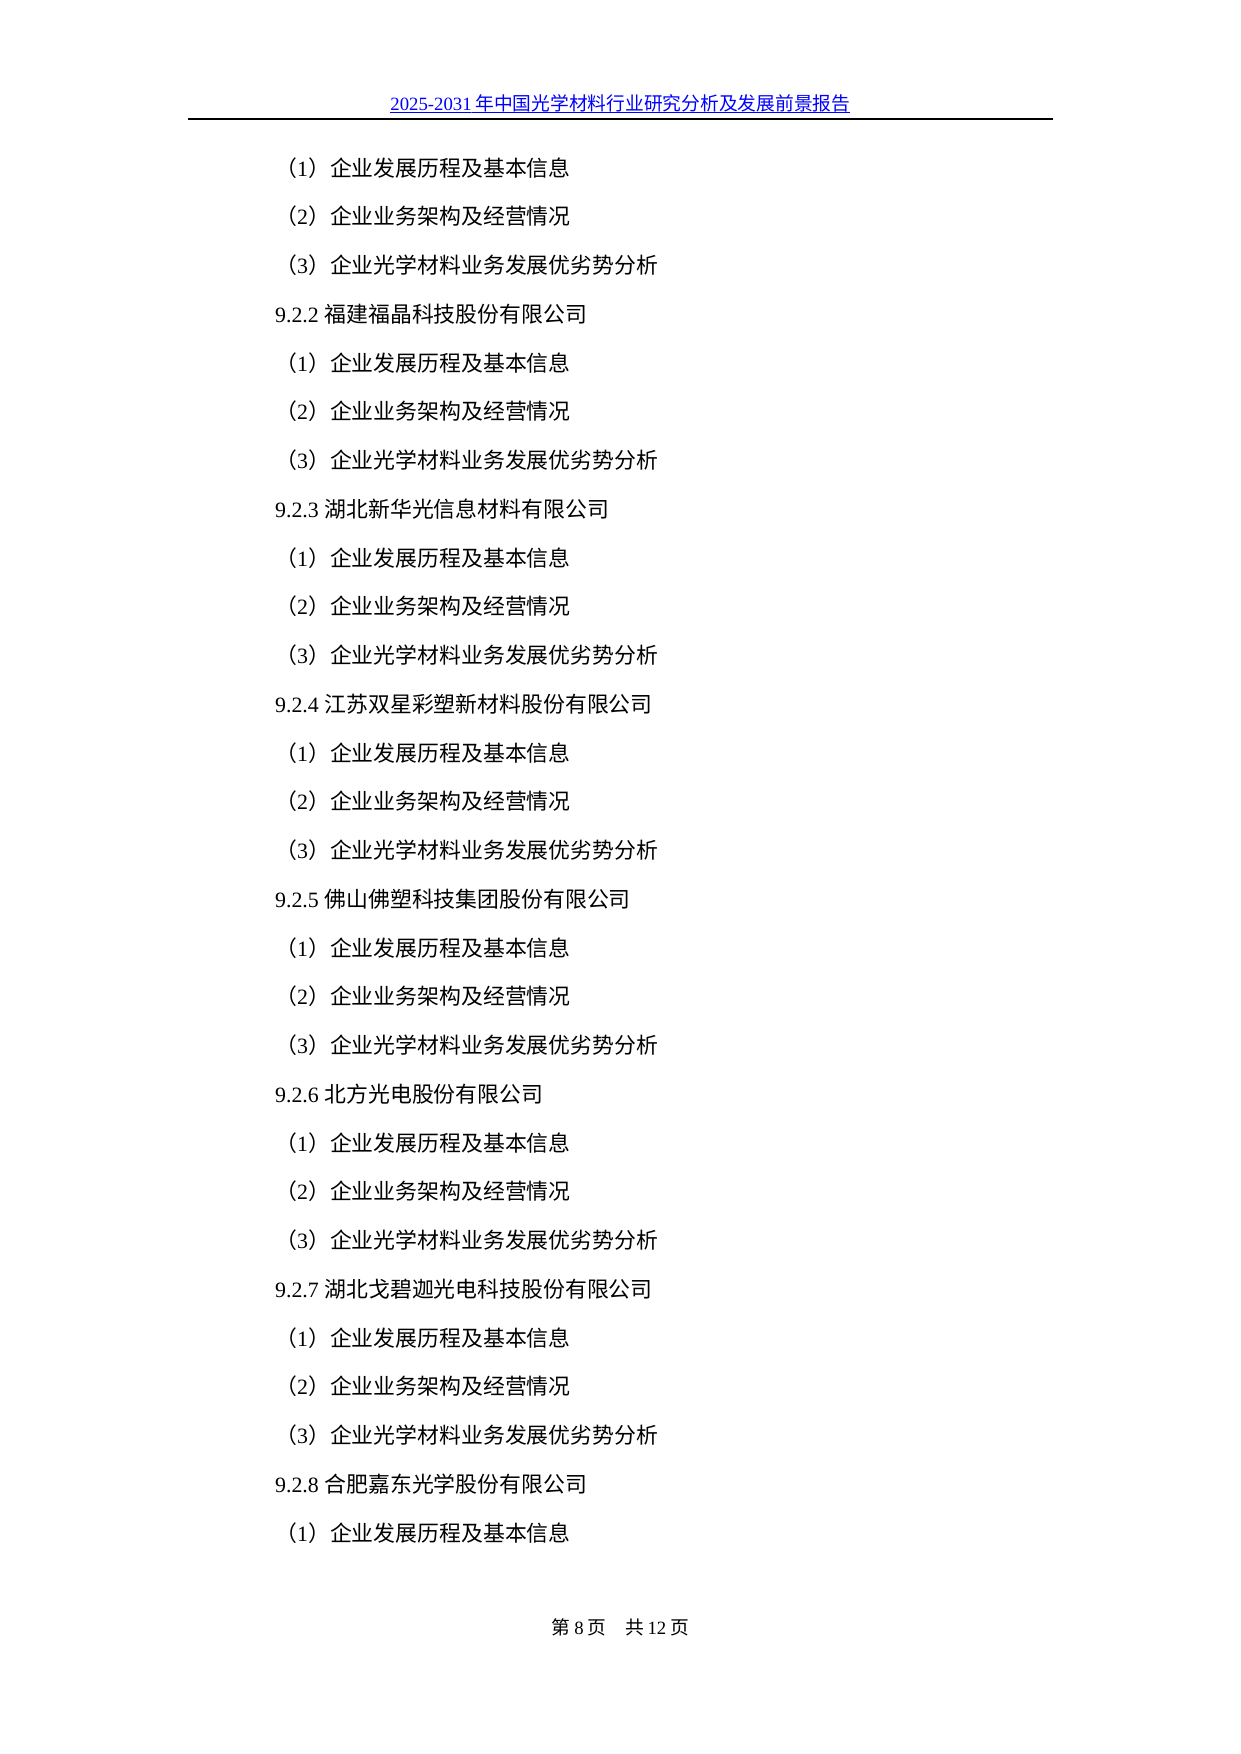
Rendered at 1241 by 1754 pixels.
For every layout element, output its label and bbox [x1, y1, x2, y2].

text [187, 150, 1053, 1548]
